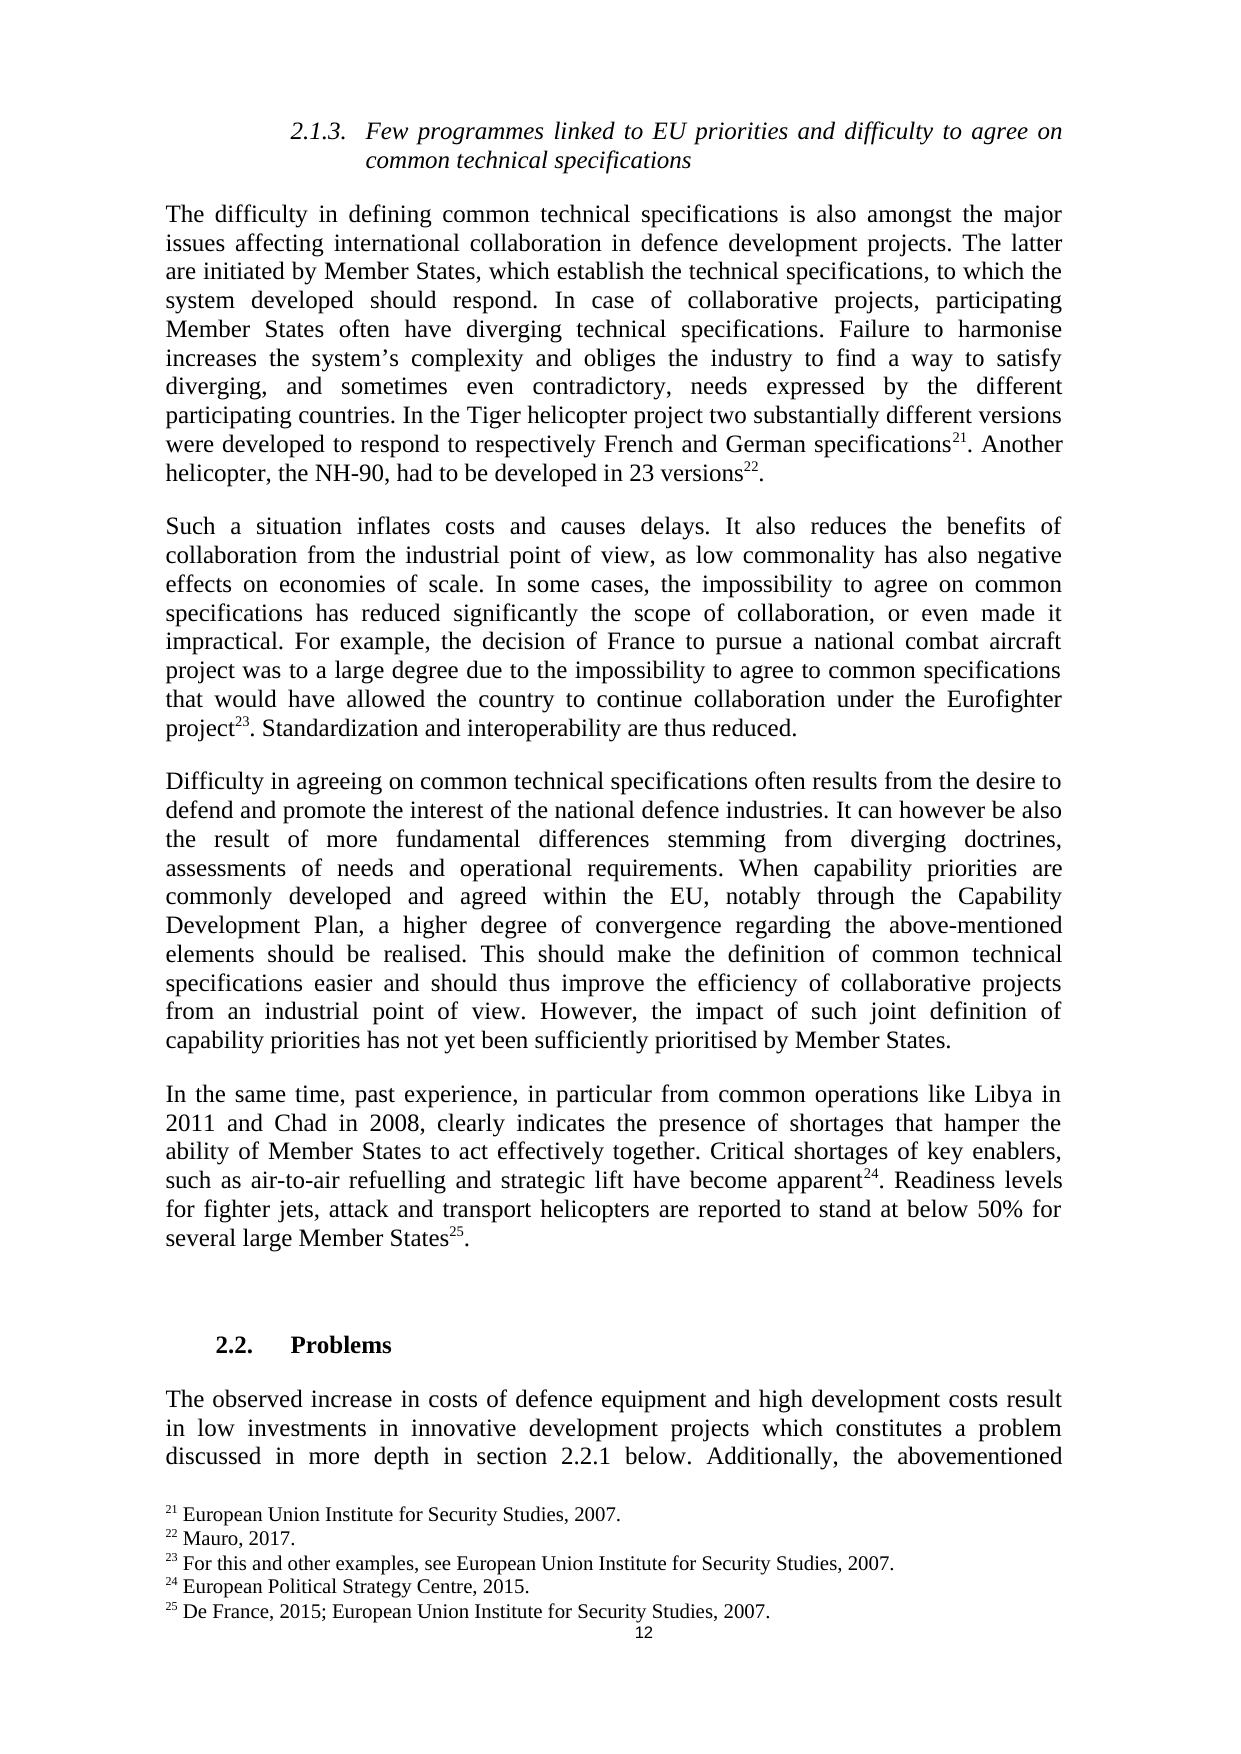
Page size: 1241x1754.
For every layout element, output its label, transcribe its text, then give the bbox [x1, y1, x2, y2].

text In the same time, past experience, in particular from common operations like Libya in 2011 and Chad in 2008, clearly indicates the presence of shortages that hamper the ability of Member States to act effectively together. Critical shortages of key enablers, such as air-to-air refuelling and strategic lift have become apparent. Readiness levels for fighter jets, attack and transport helicopters are reported to stand at below 50% for several large Member States. [165, 1079, 1063, 1251]
subtitle Problems [215, 1330, 1063, 1359]
subtitle Few programmes linked to EU priorities and difficulty to agree on common technical specifications [290, 116, 1063, 174]
text Difficulty in agreeing on common technical specifications often results from the desire to defend and promote the interest of the national defence industries. It can however be also the result of more fundamental differences stemming from diverging doctrines, assessments of needs and operational requirements. When capability priorities are commonly developed and agreed within the EU, notably through the Capability Development Plan, a higher degree of convergence regarding the above-mentioned elements should be realised. This should make the definition of common technical specifications easier and should thus improve the efficiency of collaborative projects from an industrial point of view. However, the impact of such joint definition of capability priorities has not yet been sufficiently prioritised by Member States. [165, 766, 1063, 1054]
text Such a situation inflates costs and causes delays. It also reduces the benefits of collaboration from the industrial point of view, as low commonality has also negative effects on economies of scale. In some cases, the impossibility to agree on common specifications has reduced significantly the scope of collaboration, or even made it impractical. For example, the decision of France to pursue a national combat aircraft project was to a large degree due to the impossibility to agree to common specifications that would have allowed the country to continue collaboration under the Eurofighter project. Standardization and interoperability are thus reduced. [165, 511, 1063, 741]
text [165, 1384, 1063, 1470]
text The difficulty in defining common technical specifications is also amongst the major issues affecting international collaboration in defence development projects. The latter are initiated by Member States, which establish the technical specifications, to which the system developed should respond. In case of collaborative projects, participating Member States often have diverging technical specifications. Failure to harmonise increases the system’s complexity and obliges the industry to find a way to satisfy diverging, and sometimes even contradictory, needs expressed by the different participating countries. In the Tiger helicopter project two substantially different versions were developed to respond to respectively French and German specifications. Another helicopter, the NH-90, had to be developed in 23 versions. [165, 199, 1063, 486]
